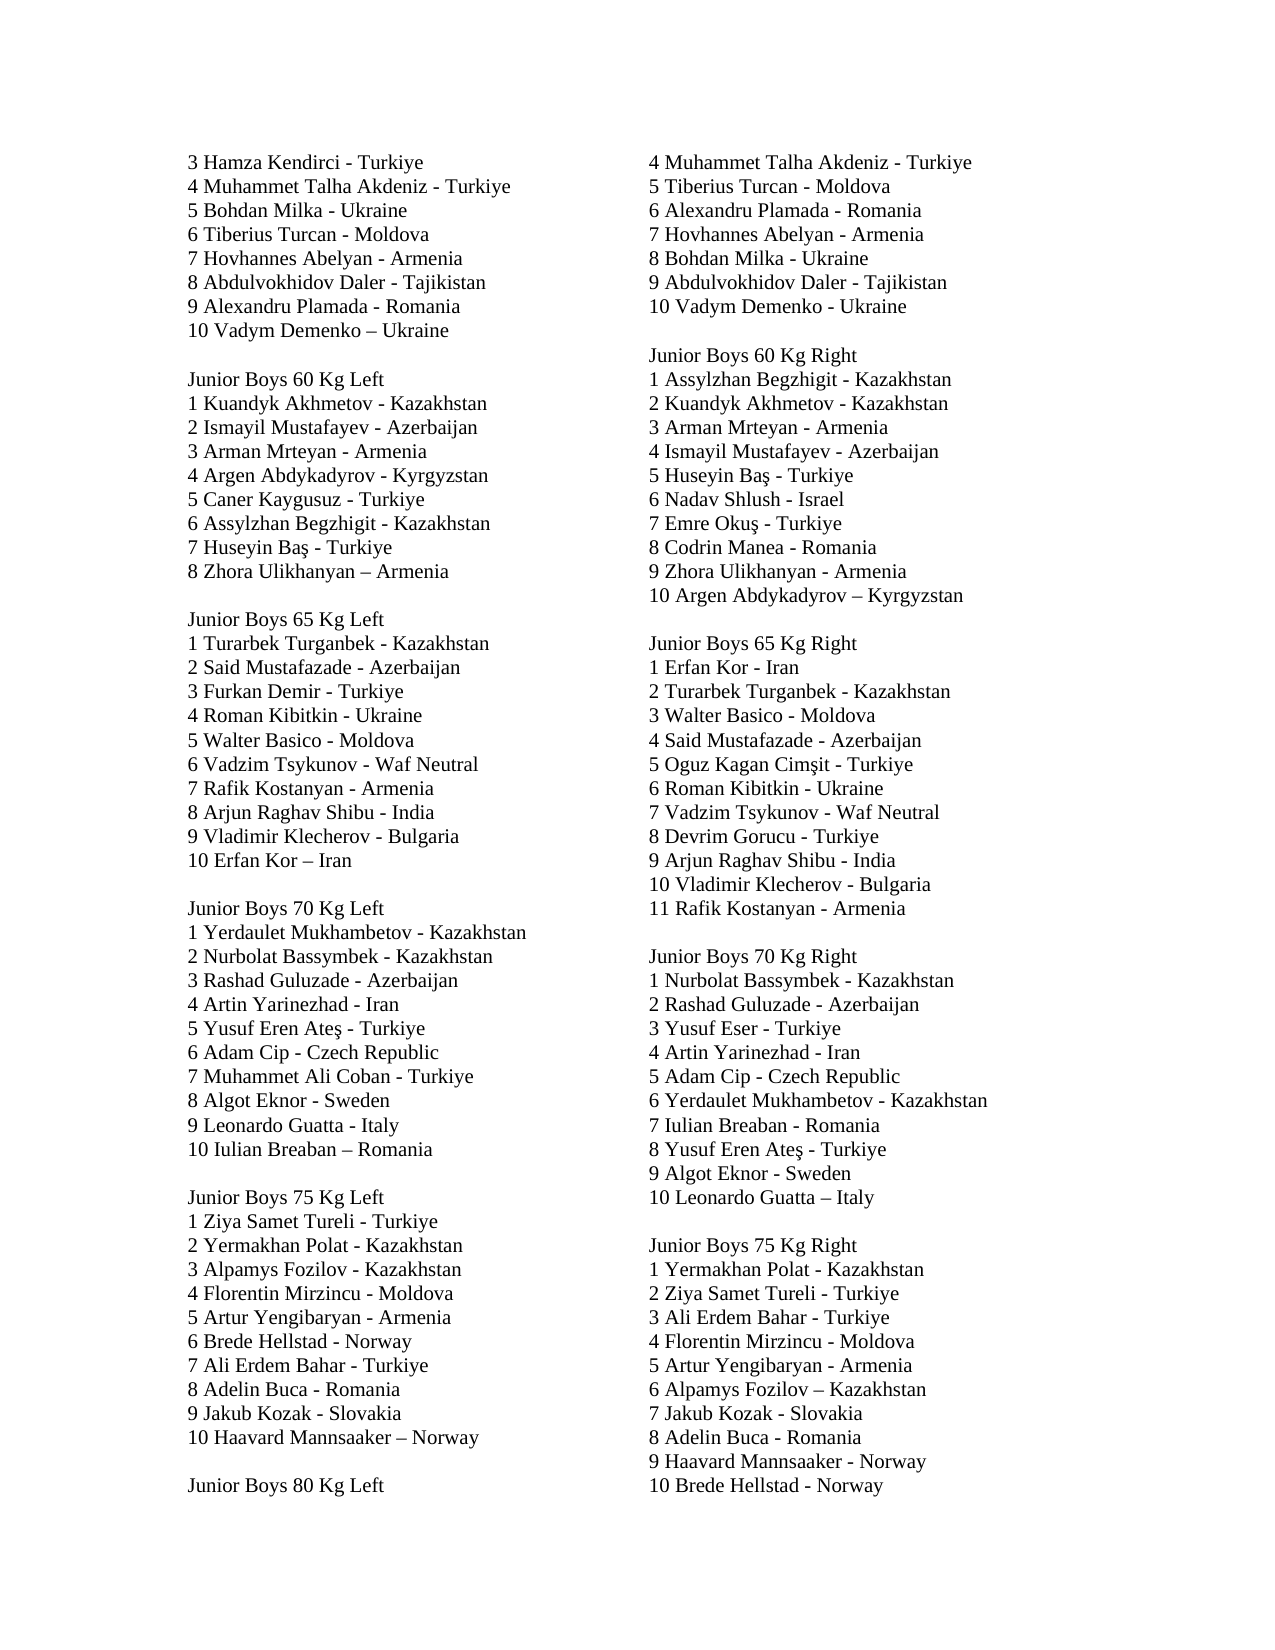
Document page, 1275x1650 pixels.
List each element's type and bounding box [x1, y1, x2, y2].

table_header [638, 150, 1099, 1497]
table_header [176, 150, 637, 1497]
